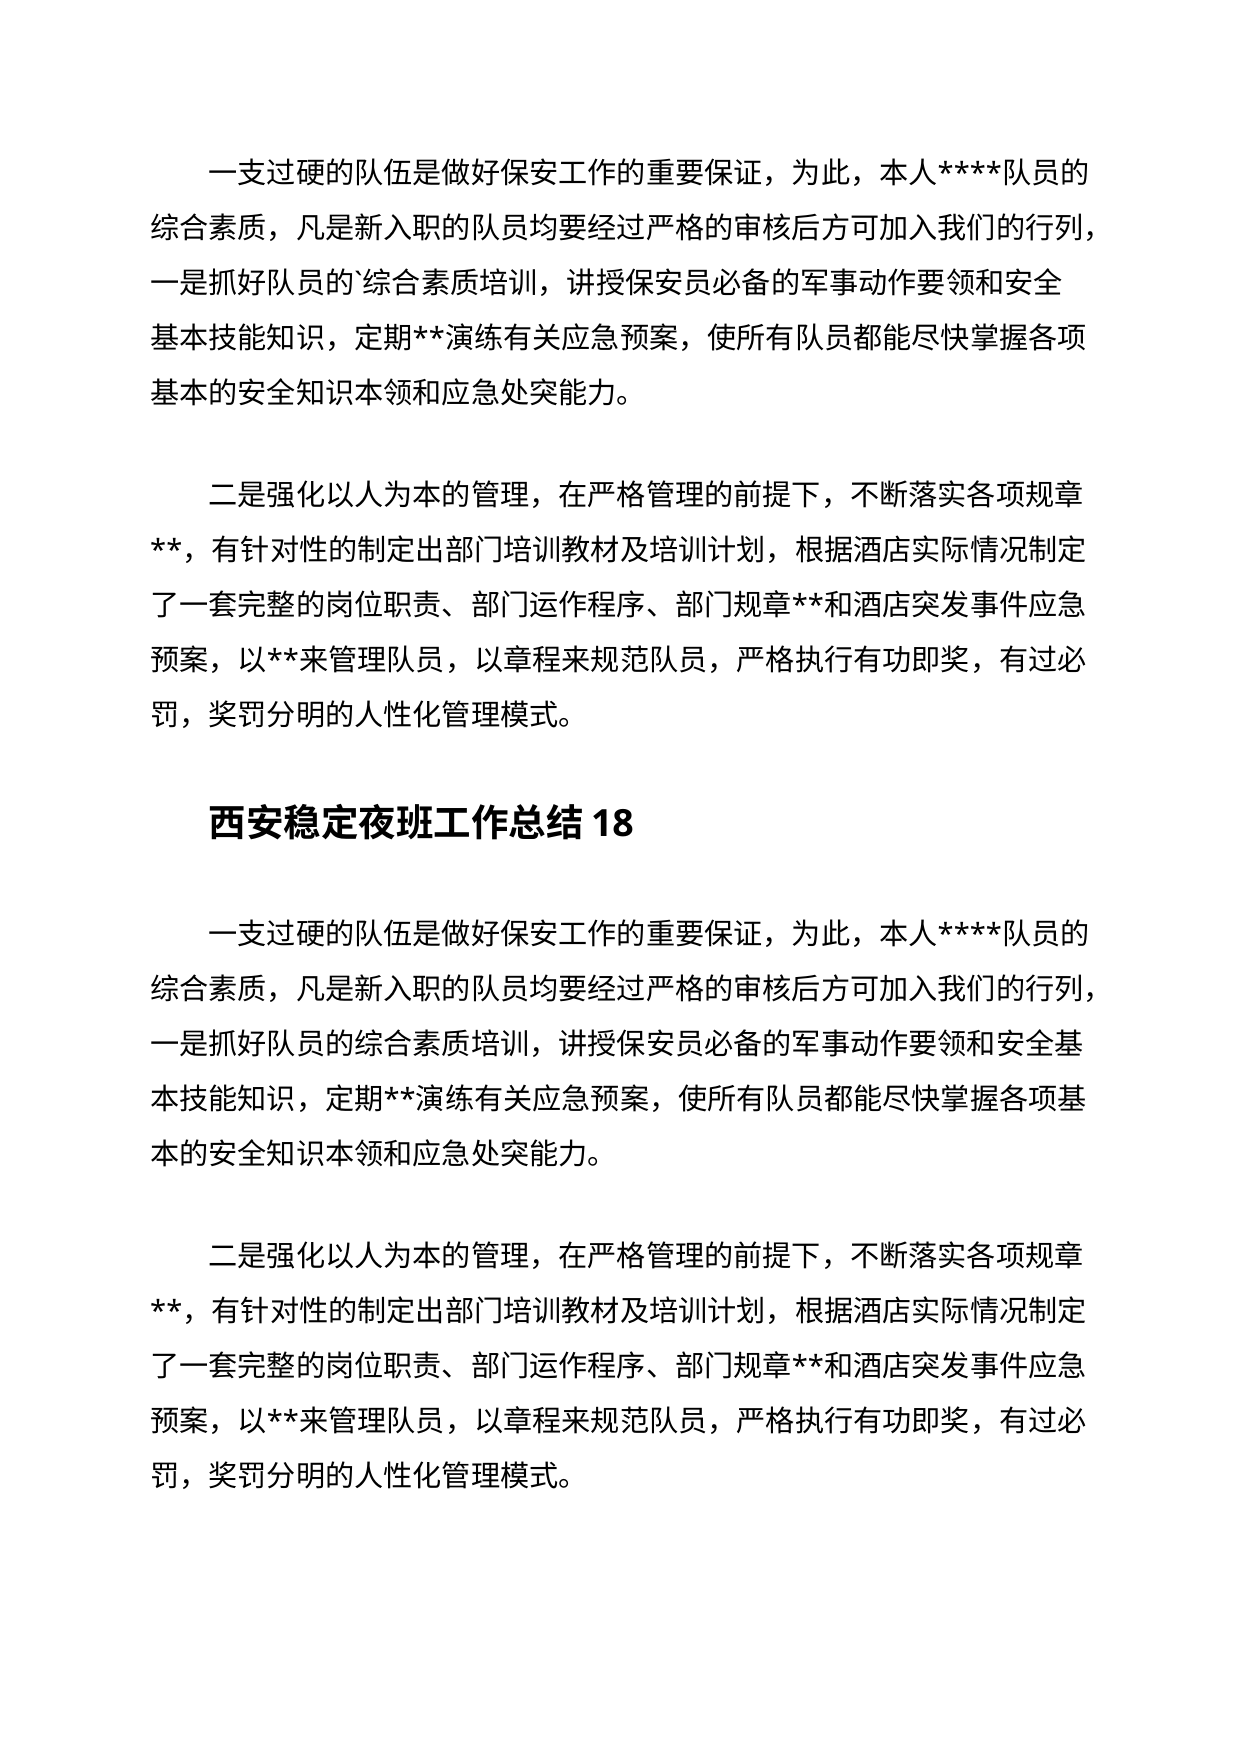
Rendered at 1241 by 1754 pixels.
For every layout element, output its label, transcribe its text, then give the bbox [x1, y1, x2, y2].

text 一支过硬的队伍是做好保安工作的重要保证，为此，本人****队员的综合素质，凡是新入职的队员均要经过严格的审核后方可加入我们的行列，一是抓好队员的综合素质培训，讲授保安员必备的军事动作要领和安全基本技能知识，定期**演练有关应急预案，使所有队员都能尽快掌握各项基本的安全知识本领和应急处突能力。 [150, 911, 1090, 1173]
text 西安稳定夜班工作总结18 [150, 793, 1090, 848]
text 二是强化以人为本的管理，在严格管理的前提下，不断落实各项规章**，有针对性的制定出部门培训教材及培训计划，根据酒店实际情况制定了一套完整的岗位职责、部门运作程序、部门规章**和酒店突发事件应急预案，以**来管理队员，以章程来规范队员，严格执行有功即奖，有过必罚，奖罚分明的人性化管理模式。 [150, 472, 1090, 734]
text 二是强化以人为本的管理，在严格管理的前提下，不断落实各项规章**，有针对性的制定出部门培训教材及培训计划，根据酒店实际情况制定了一套完整的岗位职责、部门运作程序、部门规章**和酒店突发事件应急预案，以**来管理队员，以章程来规范队员，严格执行有功即奖，有过必罚，奖罚分明的人性化管理模式。 [150, 1232, 1090, 1495]
text 一支过硬的队伍是做好保安工作的重要保证，为此，本人****队员的综合素质，凡是新入职的队员均要经过严格的审核后方可加入我们的行列，一是抓好队员的`综合素质培训，讲授保安员必备的军事动作要领和安全基本技能知识，定期**演练有关应急预案，使所有队员都能尽快掌握各项基本的安全知识本领和应急处突能力。 [150, 150, 1090, 412]
